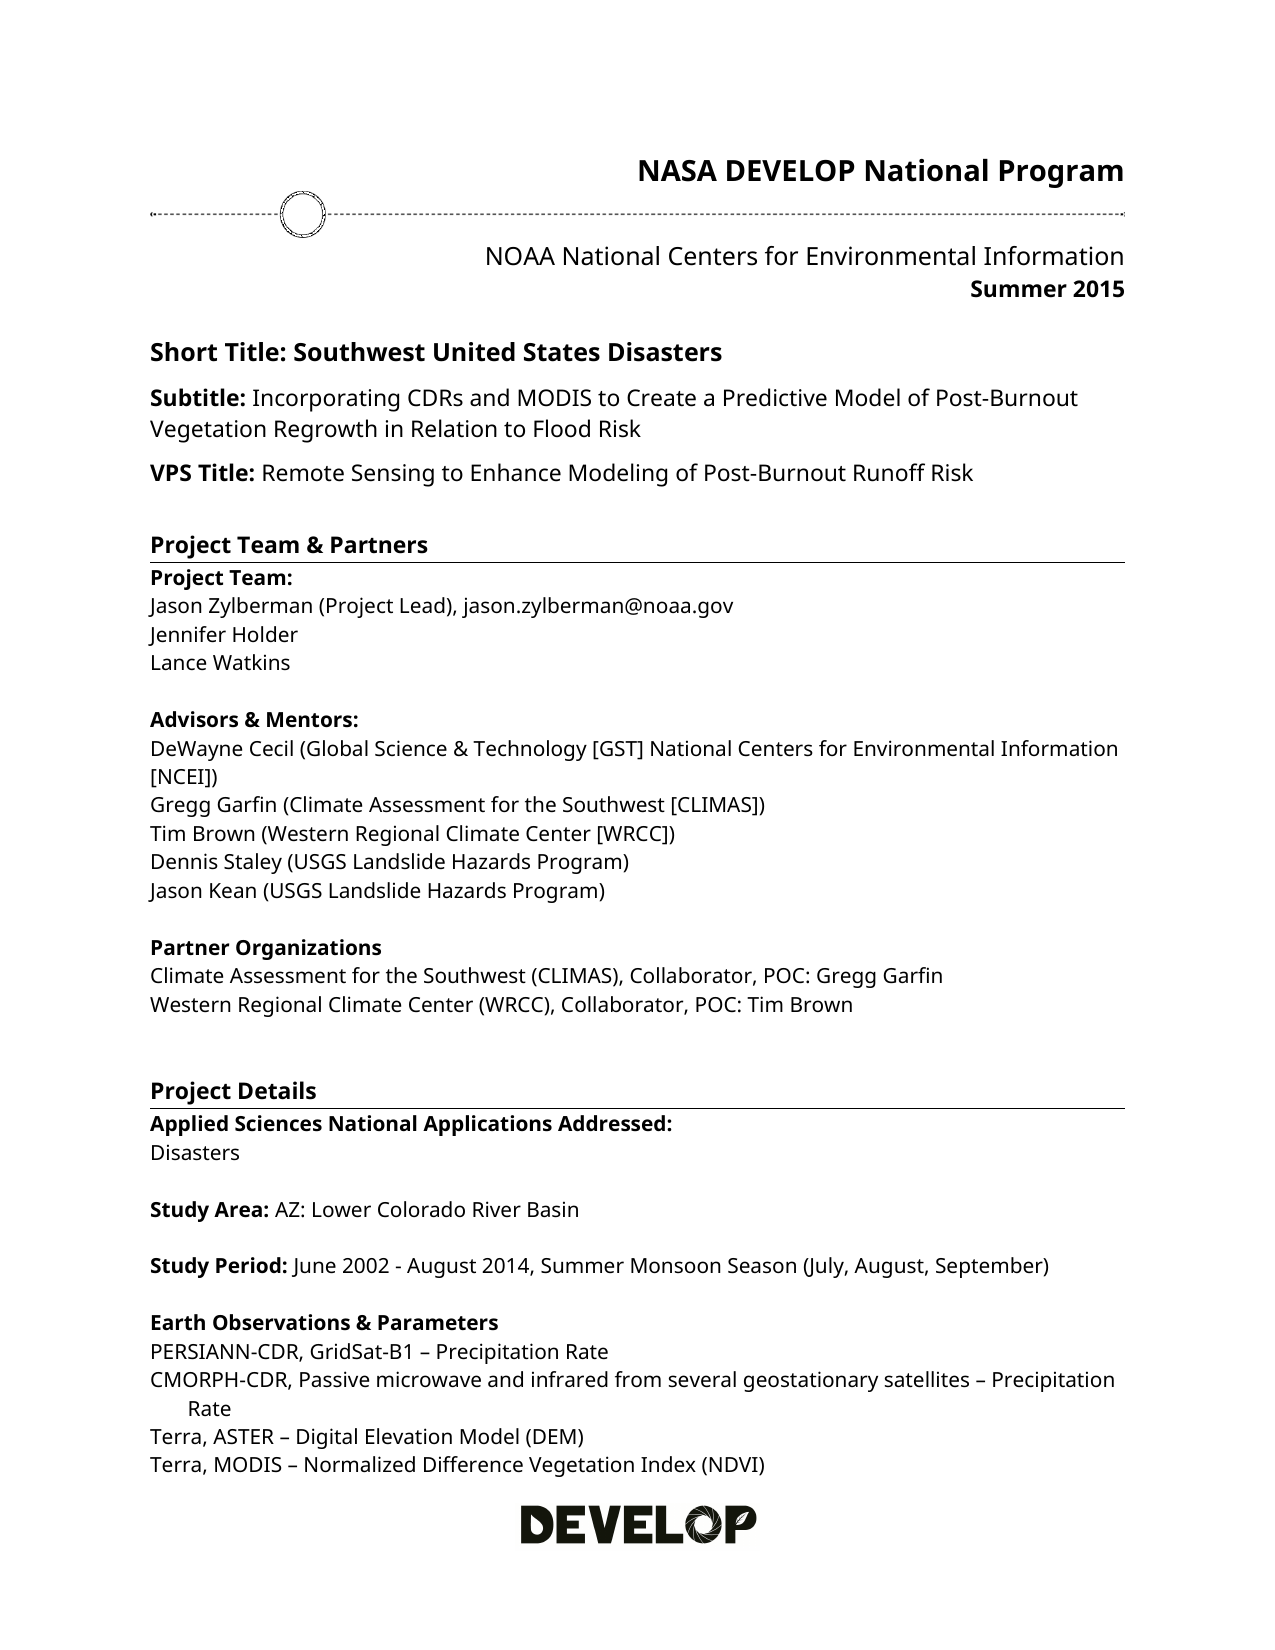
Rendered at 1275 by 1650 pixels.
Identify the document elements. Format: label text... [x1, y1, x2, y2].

text Study Area: AZ: Lower Colorado River Basin [150, 1195, 1125, 1223]
text Terra, MODIS – Normalized Difference Vegetation Index (NDVI) [150, 1451, 1125, 1479]
text Tim Brown (Western Regional Climate Center [WRCC]) [150, 819, 1125, 847]
text Summer 2015 [150, 272, 1125, 304]
text Terra, ASTER – Digital Elevation Model (DEM) [150, 1422, 1125, 1451]
text Applied Sciences National Applications Addressed: [150, 1109, 1125, 1138]
text Project Team & Partners [150, 529, 1125, 562]
text Lance Watkins [150, 648, 1125, 677]
text DeWayne Cecil (Global Science & Technology [GST] National Centers for Environmental Information [NCEI]) [150, 734, 1125, 791]
text Project Details [150, 1075, 1125, 1108]
text NASA DEVELOP National Program [150, 150, 1125, 189]
text Short Title: Southwest United States Disasters [150, 335, 1125, 369]
text Jennifer Holder [150, 620, 1125, 648]
text Study Period: June 2002 - August 2014, Summer Monsoon Season (July, August, September) [150, 1252, 1125, 1280]
text PERSIANN-CDR, GridSat-B1 – Precipitation Rate [150, 1337, 1125, 1365]
text Project Team: [150, 563, 1125, 592]
text Disasters [150, 1138, 1125, 1166]
text Partner Organizations [150, 933, 1125, 961]
picture [514, 1503, 761, 1551]
text CMORPH-CDR, Passive microwave and infrared from several geostationary satellites – Precipitation Rate [150, 1365, 1125, 1422]
text NOAA National Centers for Environmental Information [150, 239, 1125, 272]
text Gregg Garfin (Climate Assessment for the Southwest [CLIMAS]) [150, 791, 1125, 819]
text Jason Zylberman (Project Lead), jason.zylberman@noaa.gov [150, 592, 1125, 620]
text Advisors & Mentors: [150, 705, 1125, 734]
text Subtitle: Incorporating CDRs and MODIS to Create a Predictive Model of Post-Burnout Vegetation Regrowth in Relation to Flood Risk [150, 382, 1125, 444]
text Earth Observations & Parameters [150, 1308, 1125, 1337]
text Western Regional Climate Center (WRCC), Collaborator, POC: Tim Brown [150, 990, 1125, 1018]
text Dennis Staley (USGS Landslide Hazards Program) [150, 847, 1125, 876]
text Climate Assessment for the Southwest (CLIMAS), Collaborator, POC: Gregg Garfin [150, 961, 1125, 990]
text Jason Kean (USGS Landslide Hazards Program) [150, 876, 1125, 904]
text VPS Title: Remote Sensing to Enhance Modeling of Post-Burnout Runoff Risk [150, 457, 1125, 488]
